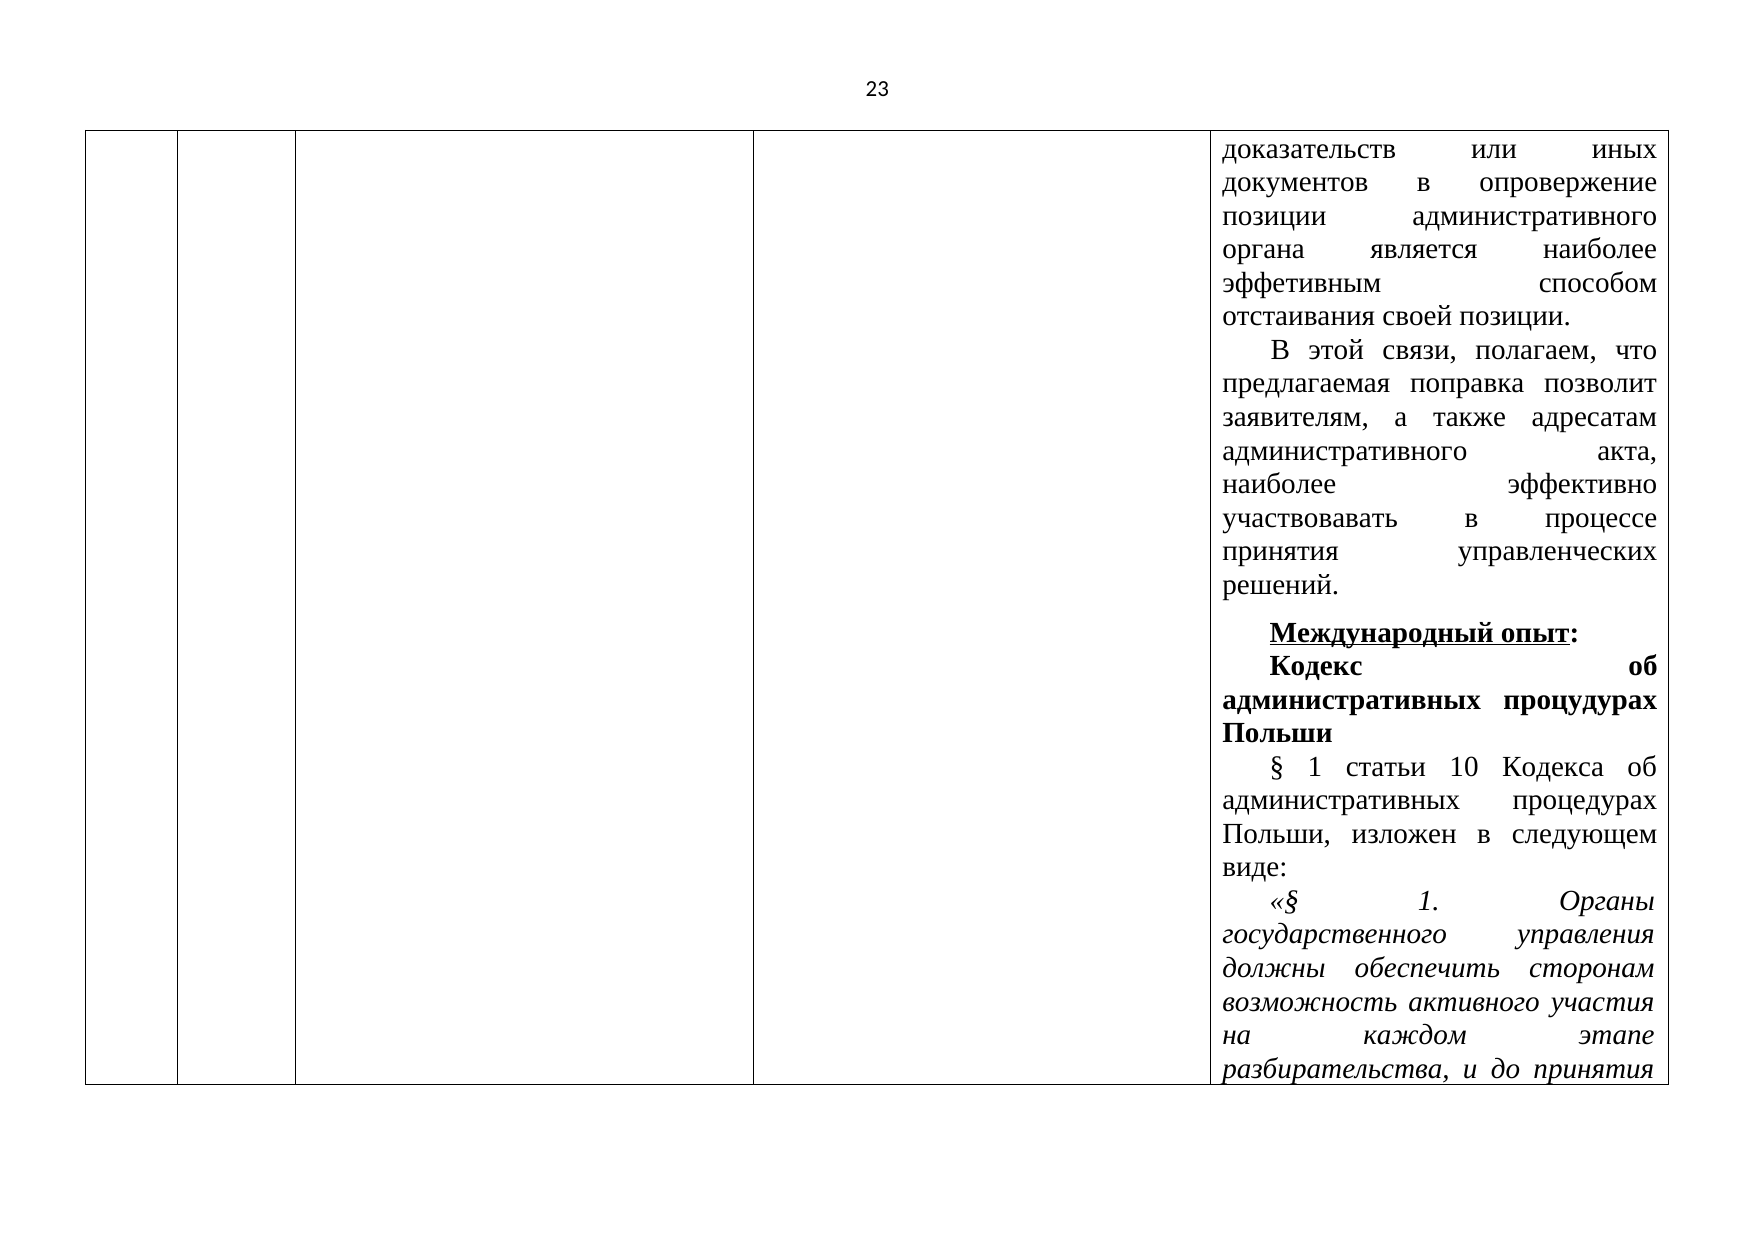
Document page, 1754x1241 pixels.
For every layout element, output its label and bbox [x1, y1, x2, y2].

table_cell [86, 131, 177, 1084]
table_cell [296, 131, 753, 1084]
table_cell [754, 131, 1210, 1084]
table_cell [178, 131, 295, 1084]
table_cell [1211, 131, 1668, 1084]
